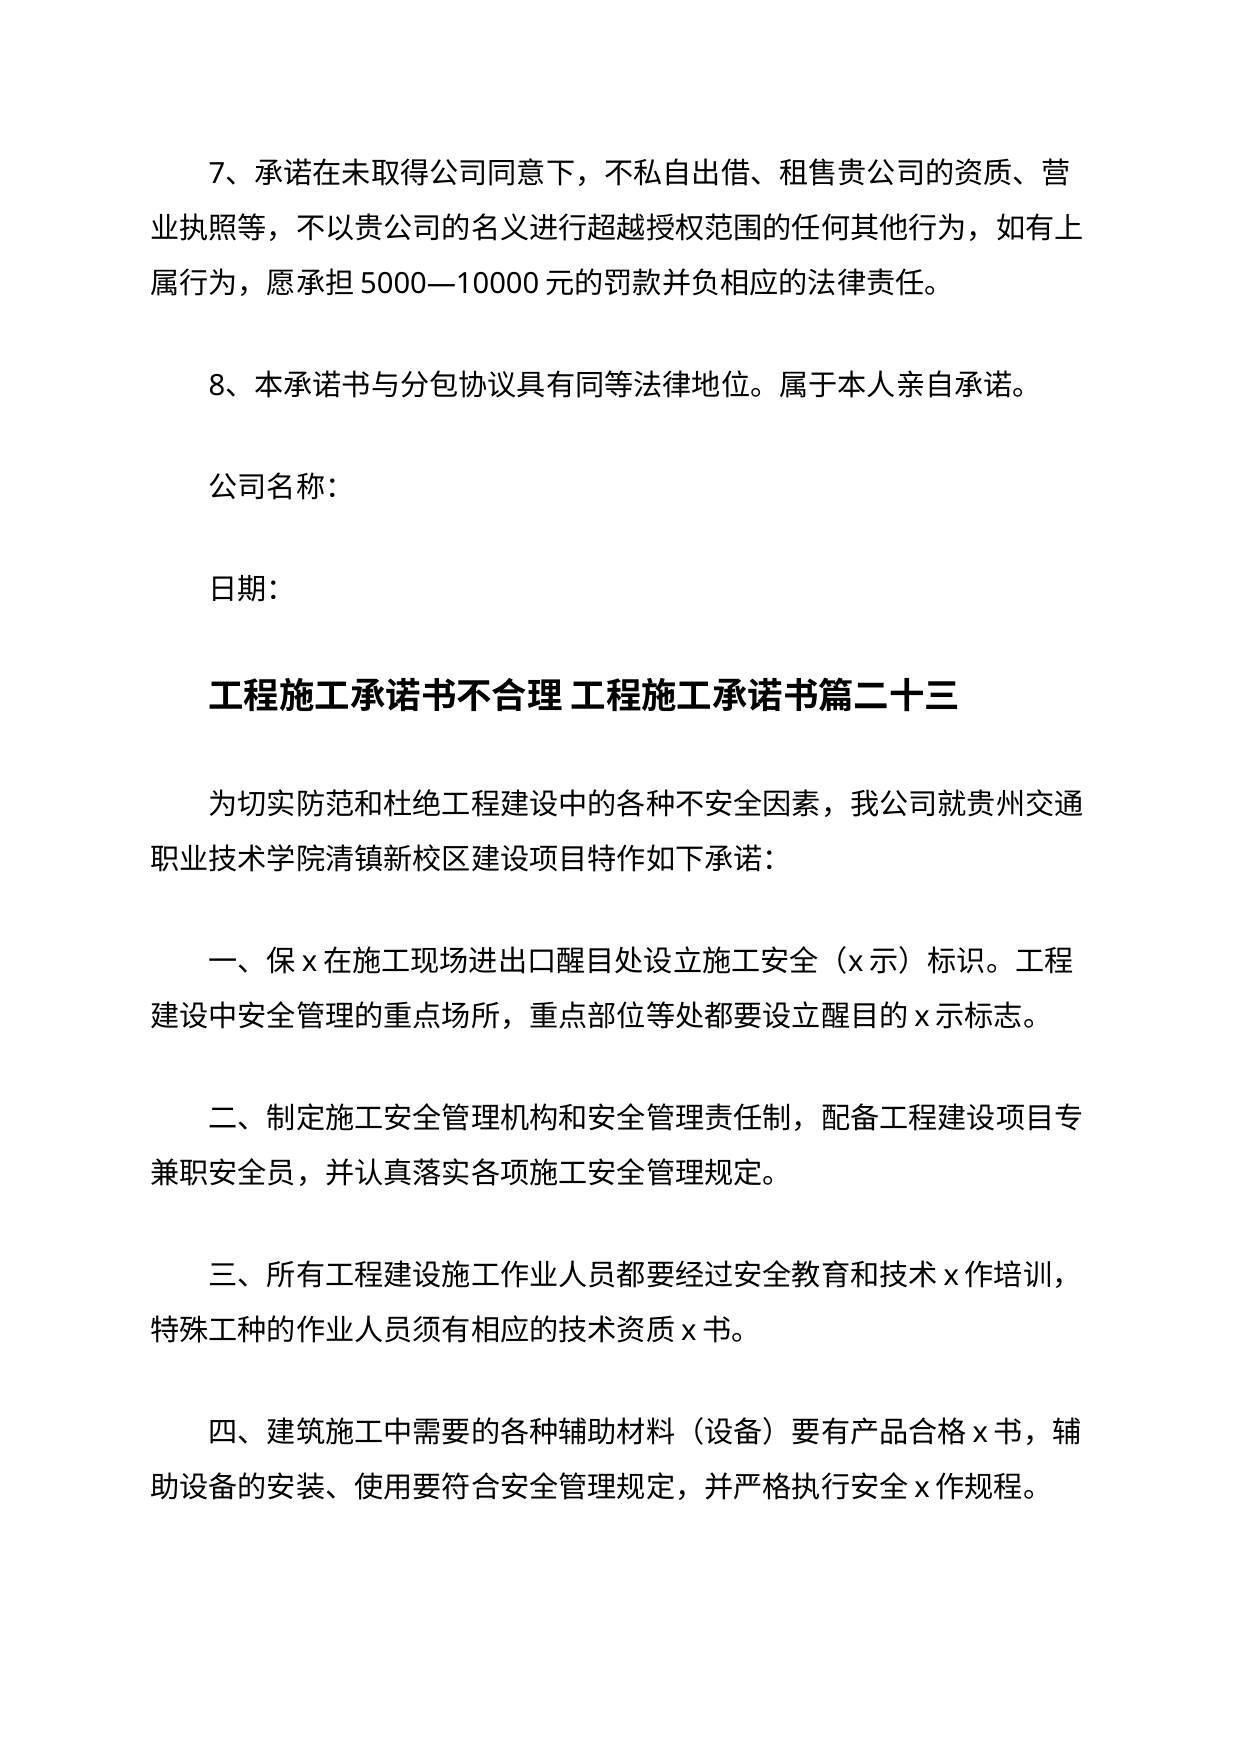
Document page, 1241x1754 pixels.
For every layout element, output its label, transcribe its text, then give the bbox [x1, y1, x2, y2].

text 为切实防范和杜绝工程建设中的各种不安全因素，我公司就贵州交通职业技术学院清镇新校区建设项目特作如下承诺： [150, 781, 1090, 878]
text 8、本承诺书与分包协议具有同等法律地位。属于本人亲自承诺。 [150, 362, 1090, 404]
text 二、制定施工安全管理机构和安全管理责任制，配备工程建设项目专兼职安全员，并认真落实各项施工安全管理规定。 [150, 1094, 1090, 1192]
text 四、建筑施工中需要的各种辅助材料（设备）要有产品合格x书，辅助设备的安装、使用要符合安全管理规定，并严格执行安全x作规程。 [150, 1408, 1090, 1506]
text 工程施工承诺书不合理 工程施工承诺书篇二十三 [150, 667, 1090, 719]
text 7、承诺在未取得公司同意下，不私自出借、租售贵公司的资质、营业执照等，不以贵公司的名义进行超越授权范围的任何其他行为，如有上属行为，愿承担5000—10000元的罚款并负相应的法律责任。 [150, 150, 1090, 302]
text 日期： [150, 566, 1090, 608]
text 一、保x在施工现场进出口醒目处设立施工安全（x示）标识。工程建设中安全管理的重点场所，重点部位等处都要设立醒目的x示标志。 [150, 937, 1090, 1035]
text 公司名称： [150, 464, 1090, 506]
text 三、所有工程建设施工作业人员都要经过安全教育和技术x作培训，特殊工种的作业人员须有相应的技术资质x书。 [150, 1251, 1090, 1348]
